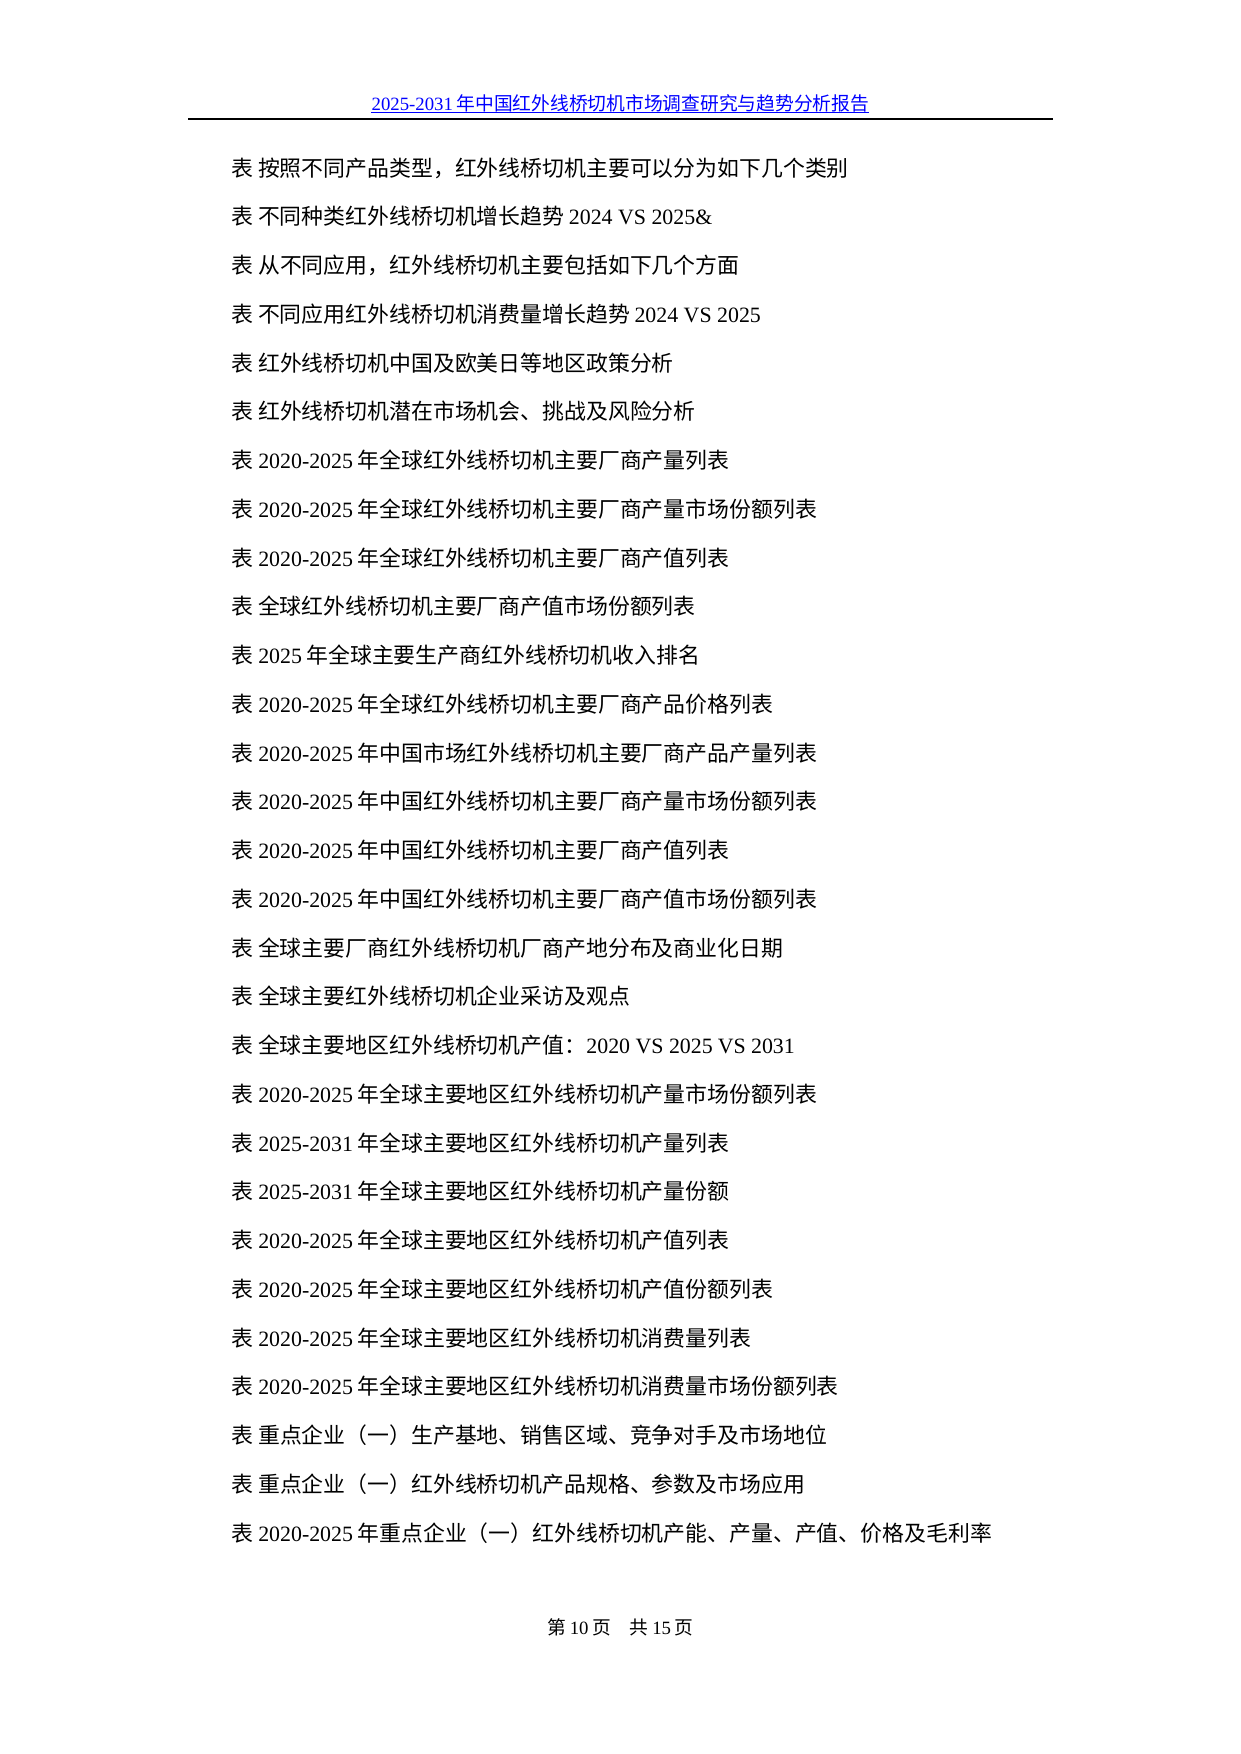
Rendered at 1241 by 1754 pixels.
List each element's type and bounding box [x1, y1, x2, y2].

text [187, 150, 1053, 1548]
